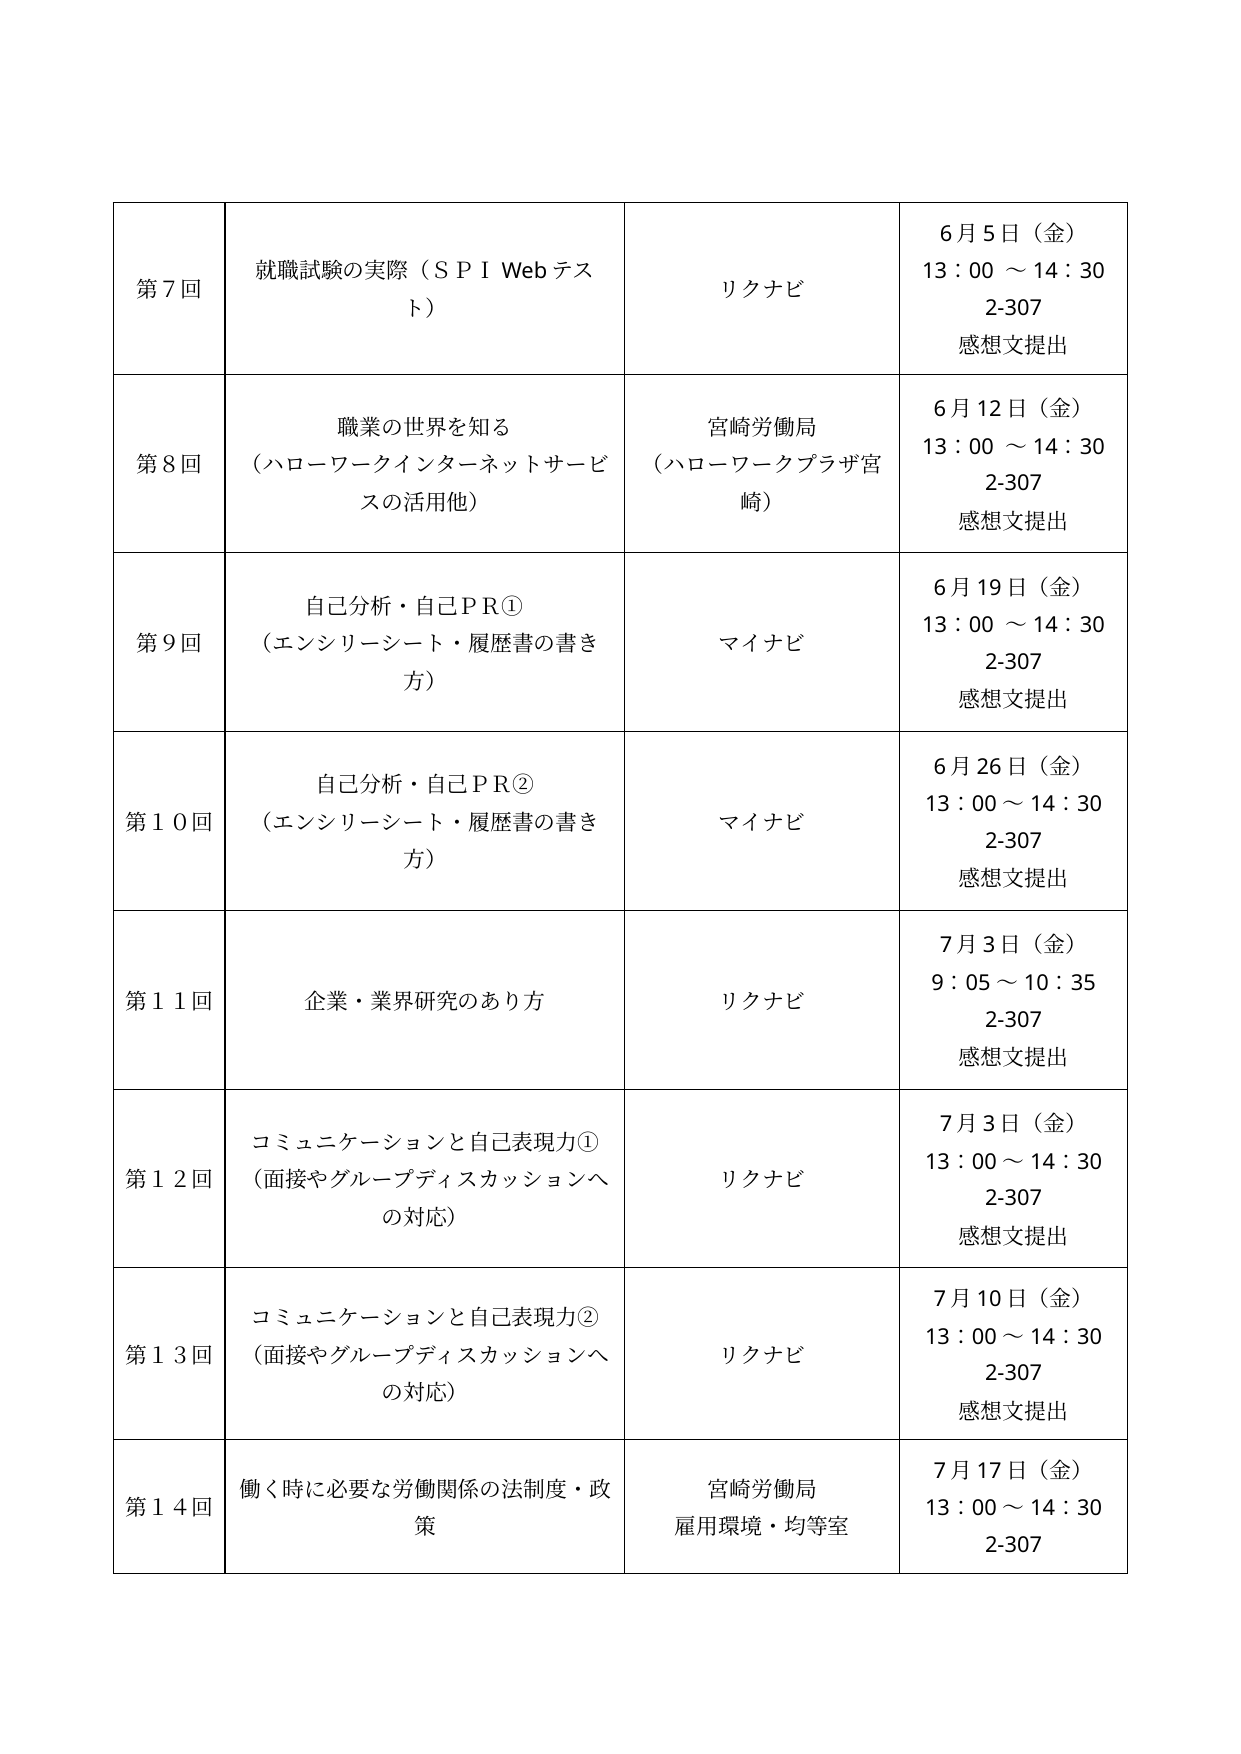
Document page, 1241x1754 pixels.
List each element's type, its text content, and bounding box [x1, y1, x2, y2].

table_cell 第８回 [114, 375, 224, 552]
table_cell 7月10日（金） 13：00 ～ 14：30 2-307 感想文提出 [900, 1268, 1127, 1439]
table_cell リクナビ [625, 1268, 899, 1439]
table_cell 6月26日（金） 13：00 ～ 14：30 2-307 感想文提出 [900, 732, 1127, 910]
table_cell リクナビ [625, 911, 899, 1088]
table_cell マイナビ [625, 553, 899, 731]
table_cell 7月3日（金） 13：00 ～ 14：30 2-307 感想文提出 [900, 1090, 1127, 1267]
table_cell 宮崎労働局 （ハローワークプラザ宮崎） [625, 375, 899, 552]
table_cell コミュニケーションと自己表現力① （面接やグループディスカッションへの対応） [226, 1090, 624, 1267]
table_cell 7月3日（金） 9：05 ～ 10：35 2-307 感想文提出 [900, 911, 1127, 1088]
table_header 6月5日（金） 13：00 ～ 14：30 2-307 感想文提出 [900, 203, 1127, 373]
table_cell 職業の世界を知る （ハローワークインターネットサービスの活用他） [226, 375, 624, 552]
table_cell コミュニケーションと自己表現力② （面接やグループディスカッションへの対応） [226, 1268, 624, 1439]
table_cell 働く時に必要な労働関係の法制度・政策 [226, 1440, 624, 1573]
table_cell 6月19日（金） 13：00 ～ 14：30 2-307 感想文提出 [900, 553, 1127, 731]
table_cell 第１１回 [114, 911, 224, 1088]
table_cell 第９回 [114, 553, 224, 731]
table_cell 企業・業界研究のあり方 [226, 911, 624, 1088]
table_header 第７回 [114, 203, 224, 373]
table_cell 第１０回 [114, 732, 224, 910]
table_cell リクナビ [625, 1090, 899, 1267]
table_header 就職試験の実際（ＳＰＩ Webテスト） [226, 203, 624, 373]
table_cell 自己分析・自己ＰＲ① （エンシリーシート・履歴書の書き方） [226, 553, 624, 731]
table_cell 宮崎労働局 雇用環境・均等室 雇用環境改善・均等推進監理官 中玉利 浩冶 様 [625, 1440, 899, 1573]
table_cell 6月12日（金） 13：00 ～ 14：30 2-307 感想文提出 [900, 375, 1127, 552]
table_cell 第１３回 [114, 1268, 224, 1439]
table_cell 7月17日（金） 13：00 ～ 14：30 2-307 感想文提出 [900, 1440, 1127, 1573]
table_cell 第１４回 [114, 1440, 224, 1573]
table_cell マイナビ [625, 732, 899, 910]
table_cell 第１２回 [114, 1090, 224, 1267]
table_cell 自己分析・自己ＰＲ② （エンシリーシート・履歴書の書き方） [226, 732, 624, 910]
table_header リクナビ [625, 203, 899, 373]
